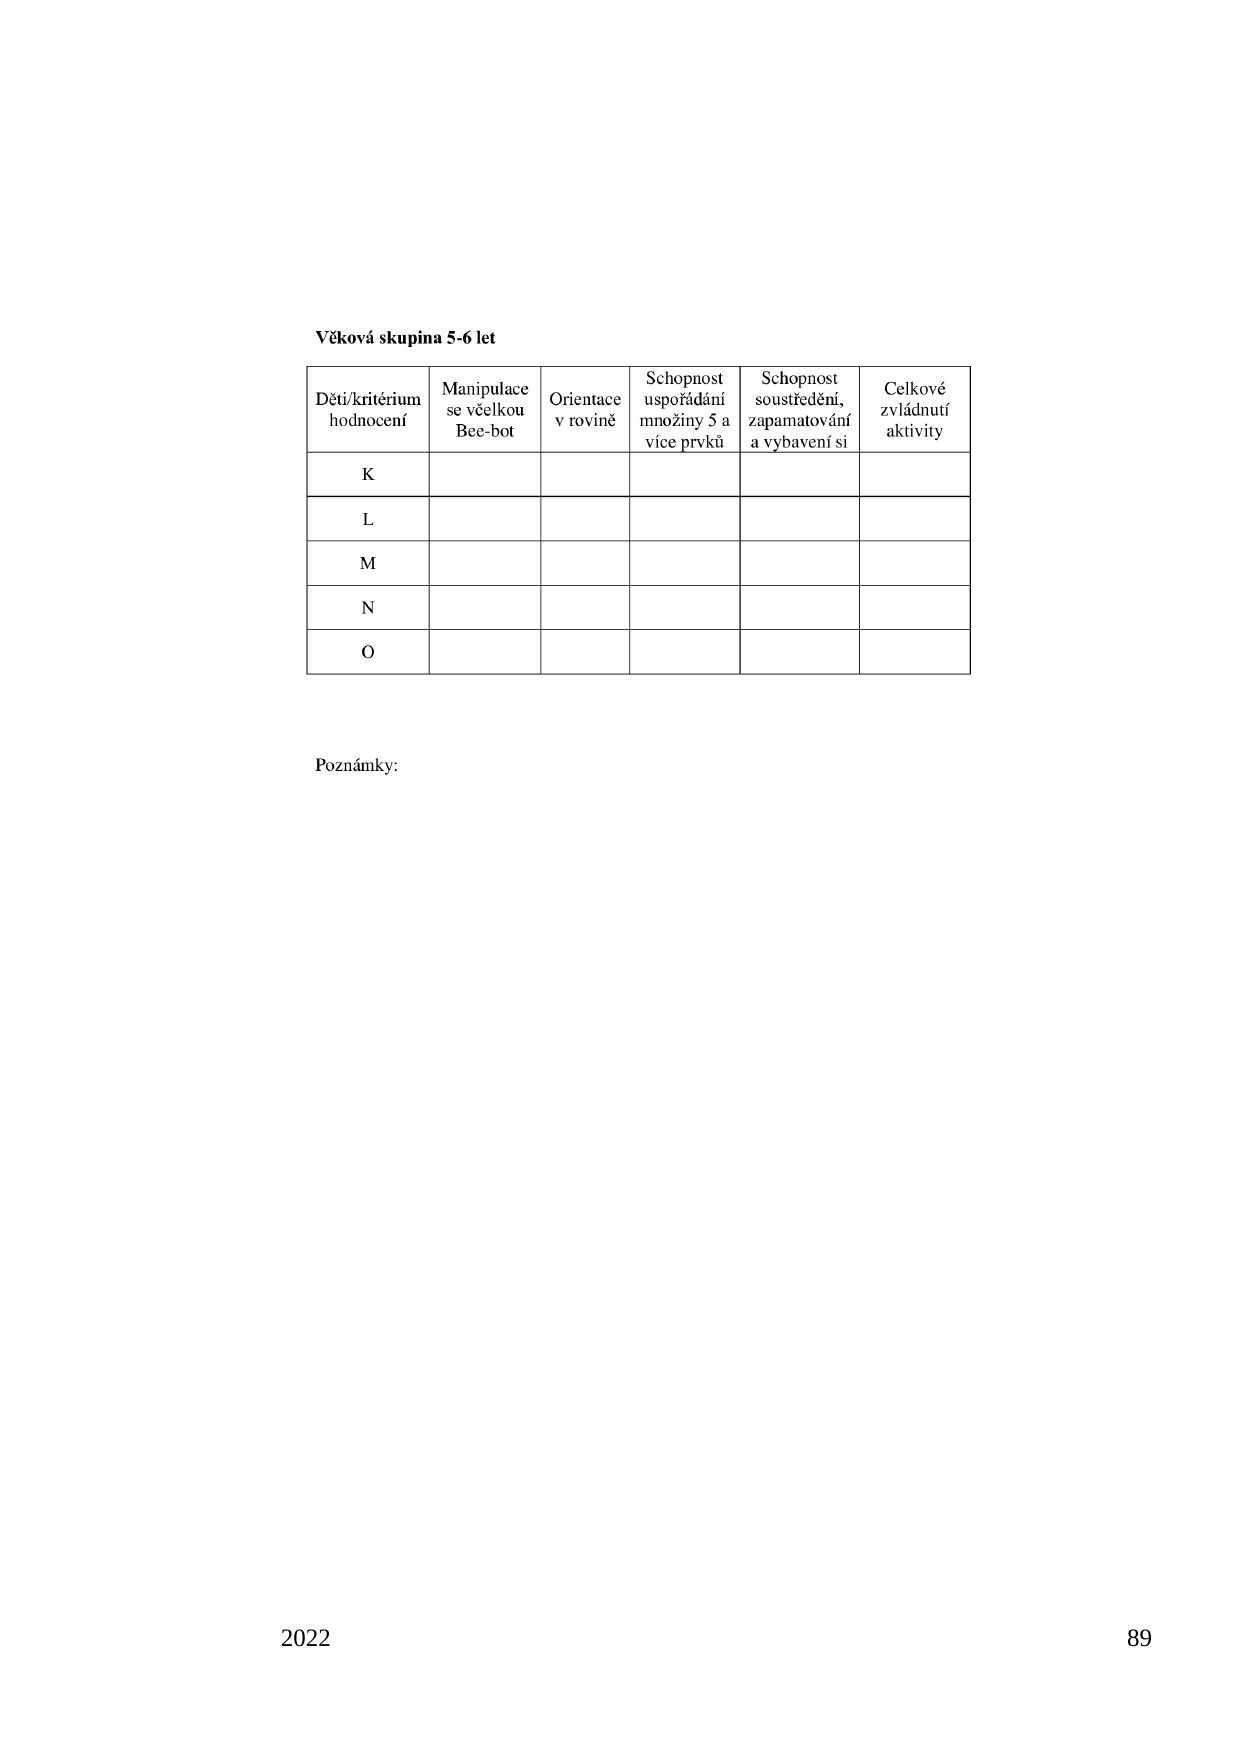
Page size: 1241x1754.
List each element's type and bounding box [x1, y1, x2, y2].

picture [206, 177, 1123, 1472]
